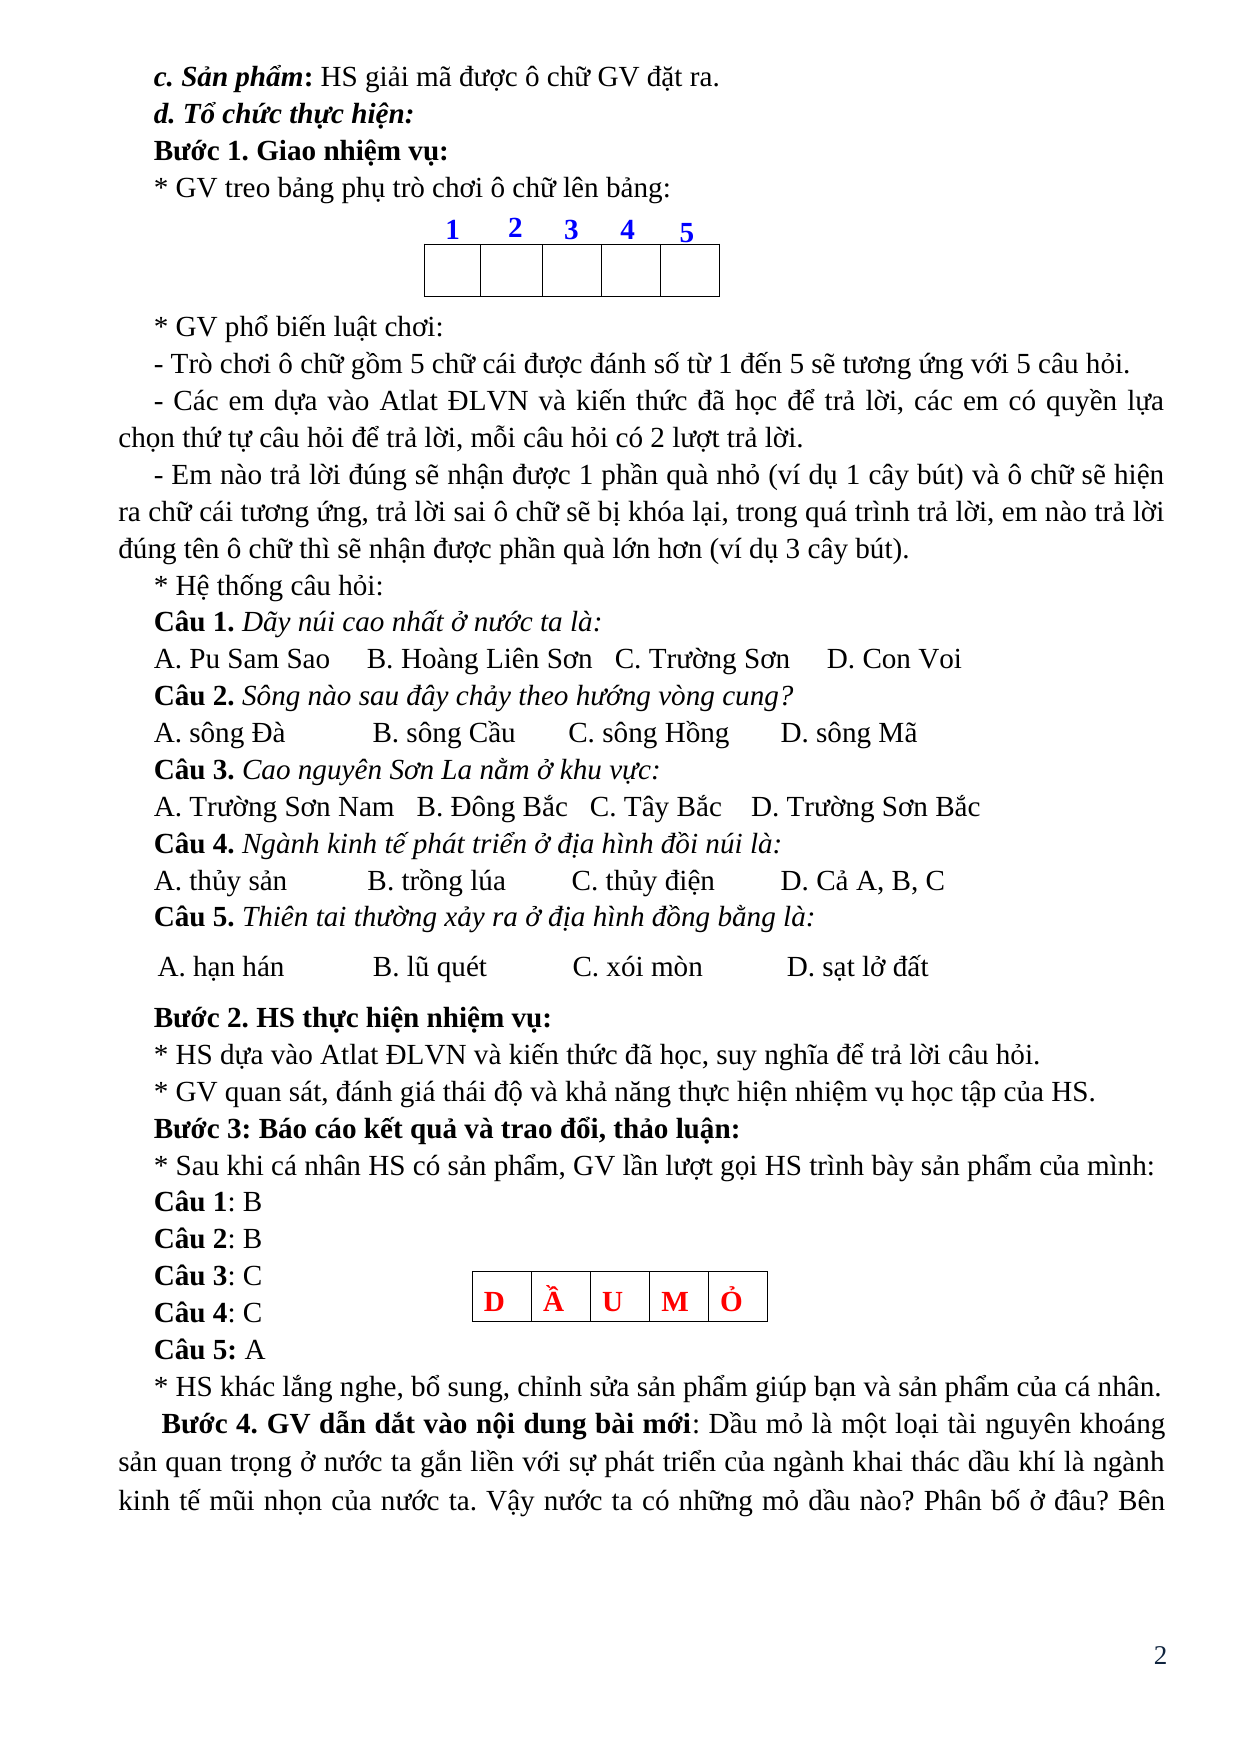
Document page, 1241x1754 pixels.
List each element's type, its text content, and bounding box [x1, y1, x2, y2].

table_header [661, 245, 719, 296]
table_header U [591, 1272, 649, 1321]
text Câu 4. Ngành kinh tế phát triển ở địa hình đồi núi là: [118, 826, 1166, 859]
text Câu 2. Sông nào sau đây chảy theo hướng vòng cung? [118, 678, 1166, 712]
table_header M [650, 1272, 708, 1321]
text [118, 1406, 1166, 1516]
text * HS khác lắng nghe, bổ sung, chỉnh sửa sản phẩm giúp bạn và sản phẩm của cá nhân. [118, 1369, 1166, 1402]
table_header [425, 245, 480, 296]
text * HS dựa vào Atlat ĐLVN và kiến thức đã học, suy nghĩa để trả lời câu hỏi. [118, 1037, 1166, 1071]
text - Trò chơi ô chữ gồm 5 chữ cái được đánh số từ 1 đến 5 sẽ tương ứng với 5 câu hỏi. [118, 346, 1166, 380]
table_header Ỏ [709, 1272, 767, 1321]
text Câu 4: C [118, 1295, 1166, 1329]
text Câu 5. Thiên tai thường xảy ra ở địa hình đồng bằng là: [118, 899, 1166, 933]
text A. Trường Sơn Nam B. Đông Bắc C. Tây Bắc D. Trường Sơn Bắc [118, 789, 1166, 822]
text Bước 2. HS thực hiện nhiệm vụ: [118, 1000, 1166, 1034]
table_header [602, 245, 660, 296]
text Câu 1. Dãy núi cao nhất ở nước ta là: [118, 604, 1166, 638]
text * Hệ thống câu hỏi: [118, 568, 1166, 601]
text * Sau khi cá nhân HS có sản phẩm, GV lần lượt gọi HS trình bày sản phẩm của mình: [118, 1148, 1166, 1181]
text * GV treo bảng phụ trò chơi ô chữ lên bảng: [118, 170, 1166, 203]
text d. Tổ chức thực hiện: [118, 96, 1122, 129]
text - Em nào trả lời đúng sẽ nhận được 1 phần quà nhỏ (ví dụ 1 cây bút) và ô chữ sẽ hiện ra chữ cái tương ứng, trả lời sai ô chữ sẽ bị khóa lại, trong quá trình trả lời, em nào trả lời đúng tên ô chữ thì sẽ nhận được phần quà lớn hơn (ví dụ 3 cây bút). [118, 457, 1166, 564]
text Câu 3: C [118, 1258, 1166, 1292]
text * GV quan sát, đánh giá thái độ và khả năng thực hiện nhiệm vụ học tập của HS. [118, 1074, 1166, 1107]
text c. Sản phẩm: HS giải mã được ô chữ GV đặt ra. [118, 59, 1122, 93]
text Bước 1. Giao nhiệm vụ: [118, 133, 1166, 166]
text A. thủy sản B. trồng lúa C. thủy điện D. Cả A, B, C [118, 863, 1166, 896]
table_header C. xói mòn [547, 936, 761, 988]
text Câu 2: B [118, 1221, 1166, 1255]
table_header A. hạn hán [118, 936, 332, 988]
text - Các em dựa vào Atlat ĐLVN và kiến thức đã học để trả lời, các em có quyền lựa chọn thứ tự câu hỏi để trả lời, mỗi câu hỏi có 2 lượt trả lời. [118, 383, 1166, 454]
text * GV phổ biến luật chơi: [118, 309, 1166, 343]
text Câu 1: B [118, 1184, 1166, 1218]
table_header Ầ [532, 1272, 590, 1321]
text Bước 3: Báo cáo kết quả và trao đổi, thảo luận: [118, 1111, 1166, 1144]
text Câu 3. Cao nguyên Sơn La nằm ở khu vực: [118, 752, 1166, 786]
table_header B. lũ quét [333, 936, 547, 988]
table_header [481, 245, 542, 296]
text Câu 5: A [118, 1332, 1166, 1366]
text A. Pu Sam Sao B. Hoàng Liên Sơn C. Trường Sơn D. Con Voi [118, 641, 1166, 675]
text A. sông Đà B. sông Cầu C. sông Hồng D. sông Mã [118, 715, 1166, 749]
table_header [543, 245, 601, 296]
table_header D. sạt lở đất [761, 936, 975, 988]
table_header D [473, 1272, 531, 1321]
